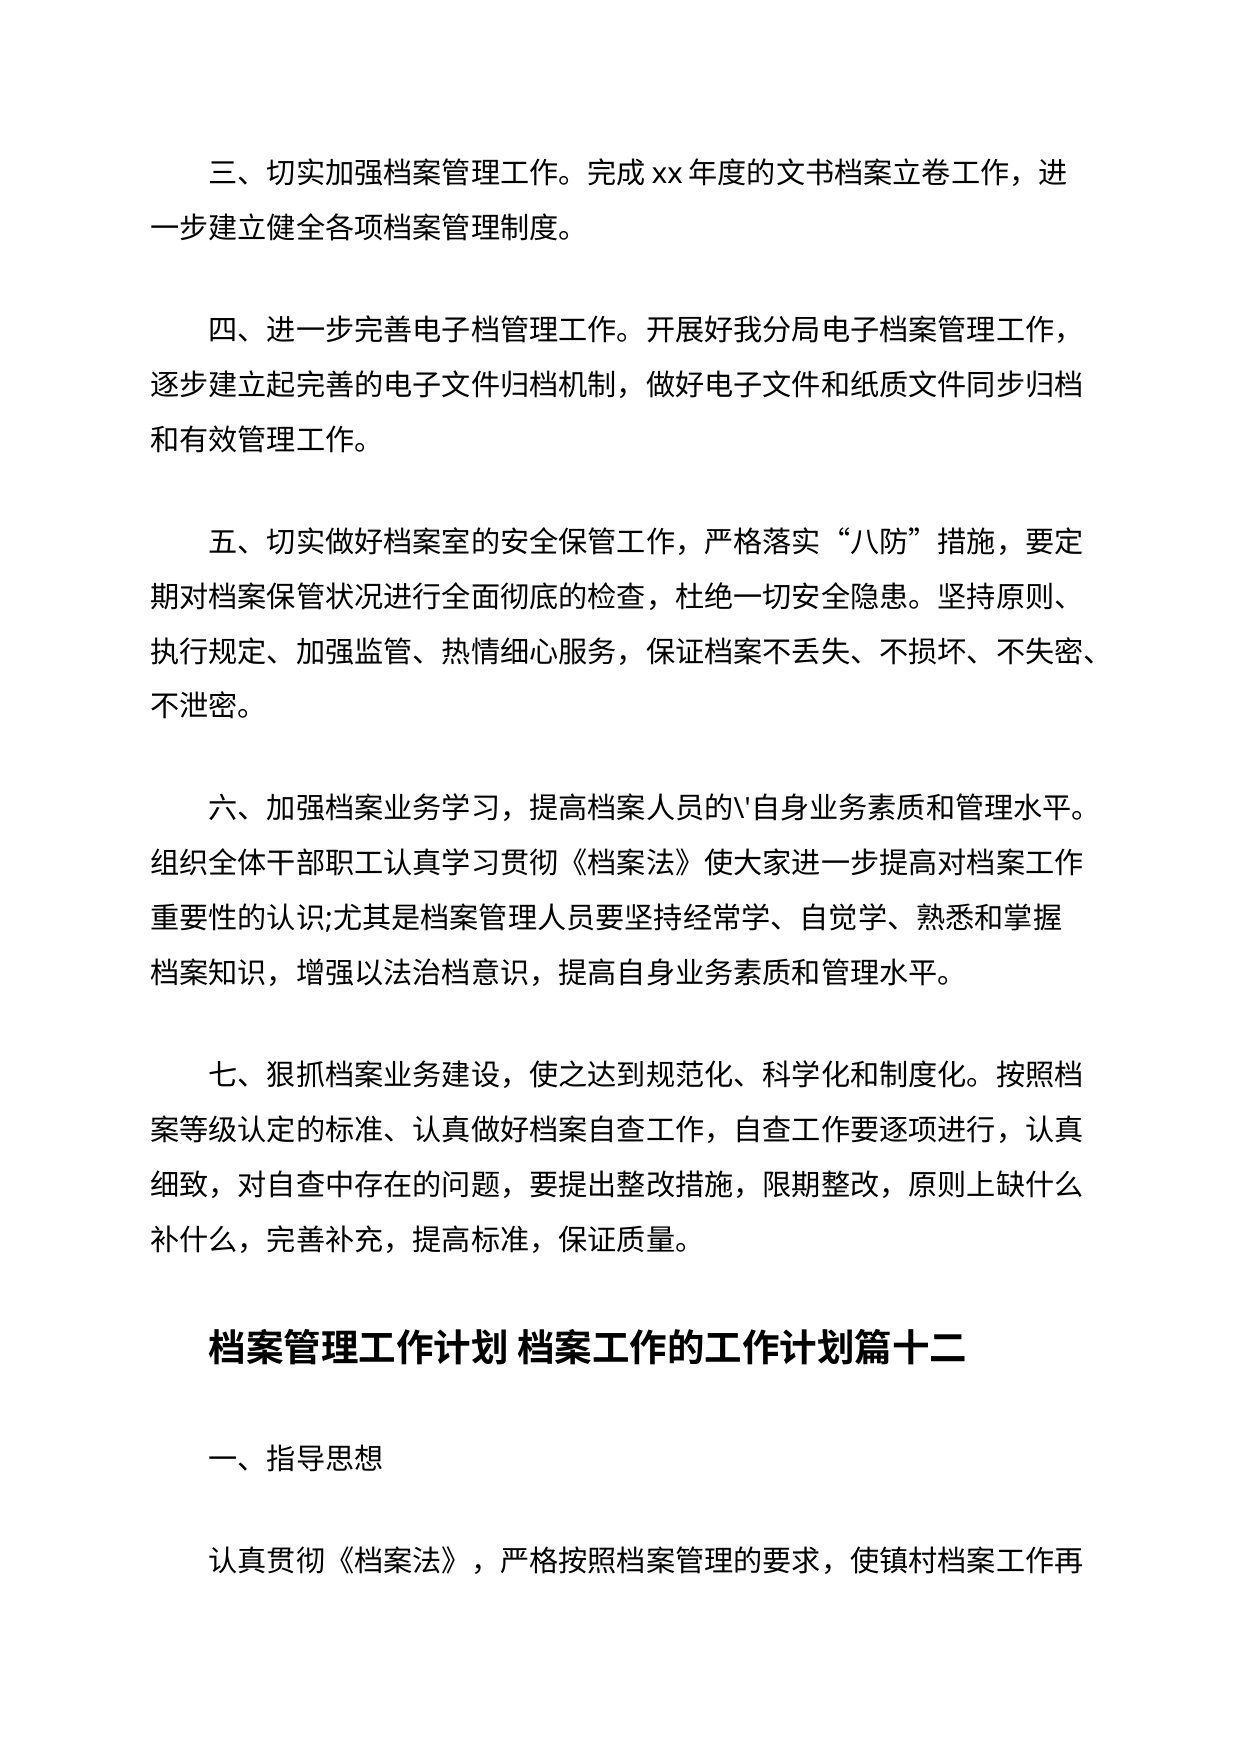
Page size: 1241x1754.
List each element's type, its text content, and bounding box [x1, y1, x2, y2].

text 三、切实加强档案管理工作。完成xx年度的文书档案立卷工作，进一步建立健全各项档案管理制度。 [150, 150, 1090, 247]
text 七、狠抓档案业务建设，使之达到规范化、科学化和制度化。按照档案等级认定的标准、认真做好档案自查工作，自查工作要逐项进行，认真细致，对自查中存在的问题，要提出整改措施，限期整改，原则上缺什么补什么，完善补充，提高标准，保证质量。 [150, 1051, 1090, 1258]
text 六、加强档案业务学习，提高档案人员的\'自身业务素质和管理水平。组织全体干部职工认真学习贯彻《档案法》使大家进一步提高对档案工作重要性的认识;尤其是档案管理人员要坚持经常学、自觉学、熟悉和掌握档案知识，增强以法治档意识，提高自身业务素质和管理水平。 [150, 785, 1090, 992]
text 四、进一步完善电子档管理工作。开展好我分局电子档案管理工作，逐步建立起完善的电子文件归档机制，做好电子文件和纸质文件同步归档和有效管理工作。 [150, 307, 1090, 459]
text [150, 1537, 1090, 1579]
text 档案管理工作计划 档案工作的工作计划篇十二 [150, 1318, 1090, 1372]
text 一、指导思想 [150, 1435, 1090, 1478]
text 五、切实做好档案室的安全保管工作，严格落实“八防”措施，要定期对档案保管状况进行全面彻底的检查，杜绝一切安全隐患。坚持原则、执行规定、加强监管、热情细心服务，保证档案不丢失、不损坏、不失密、不泄密。 [150, 518, 1090, 725]
